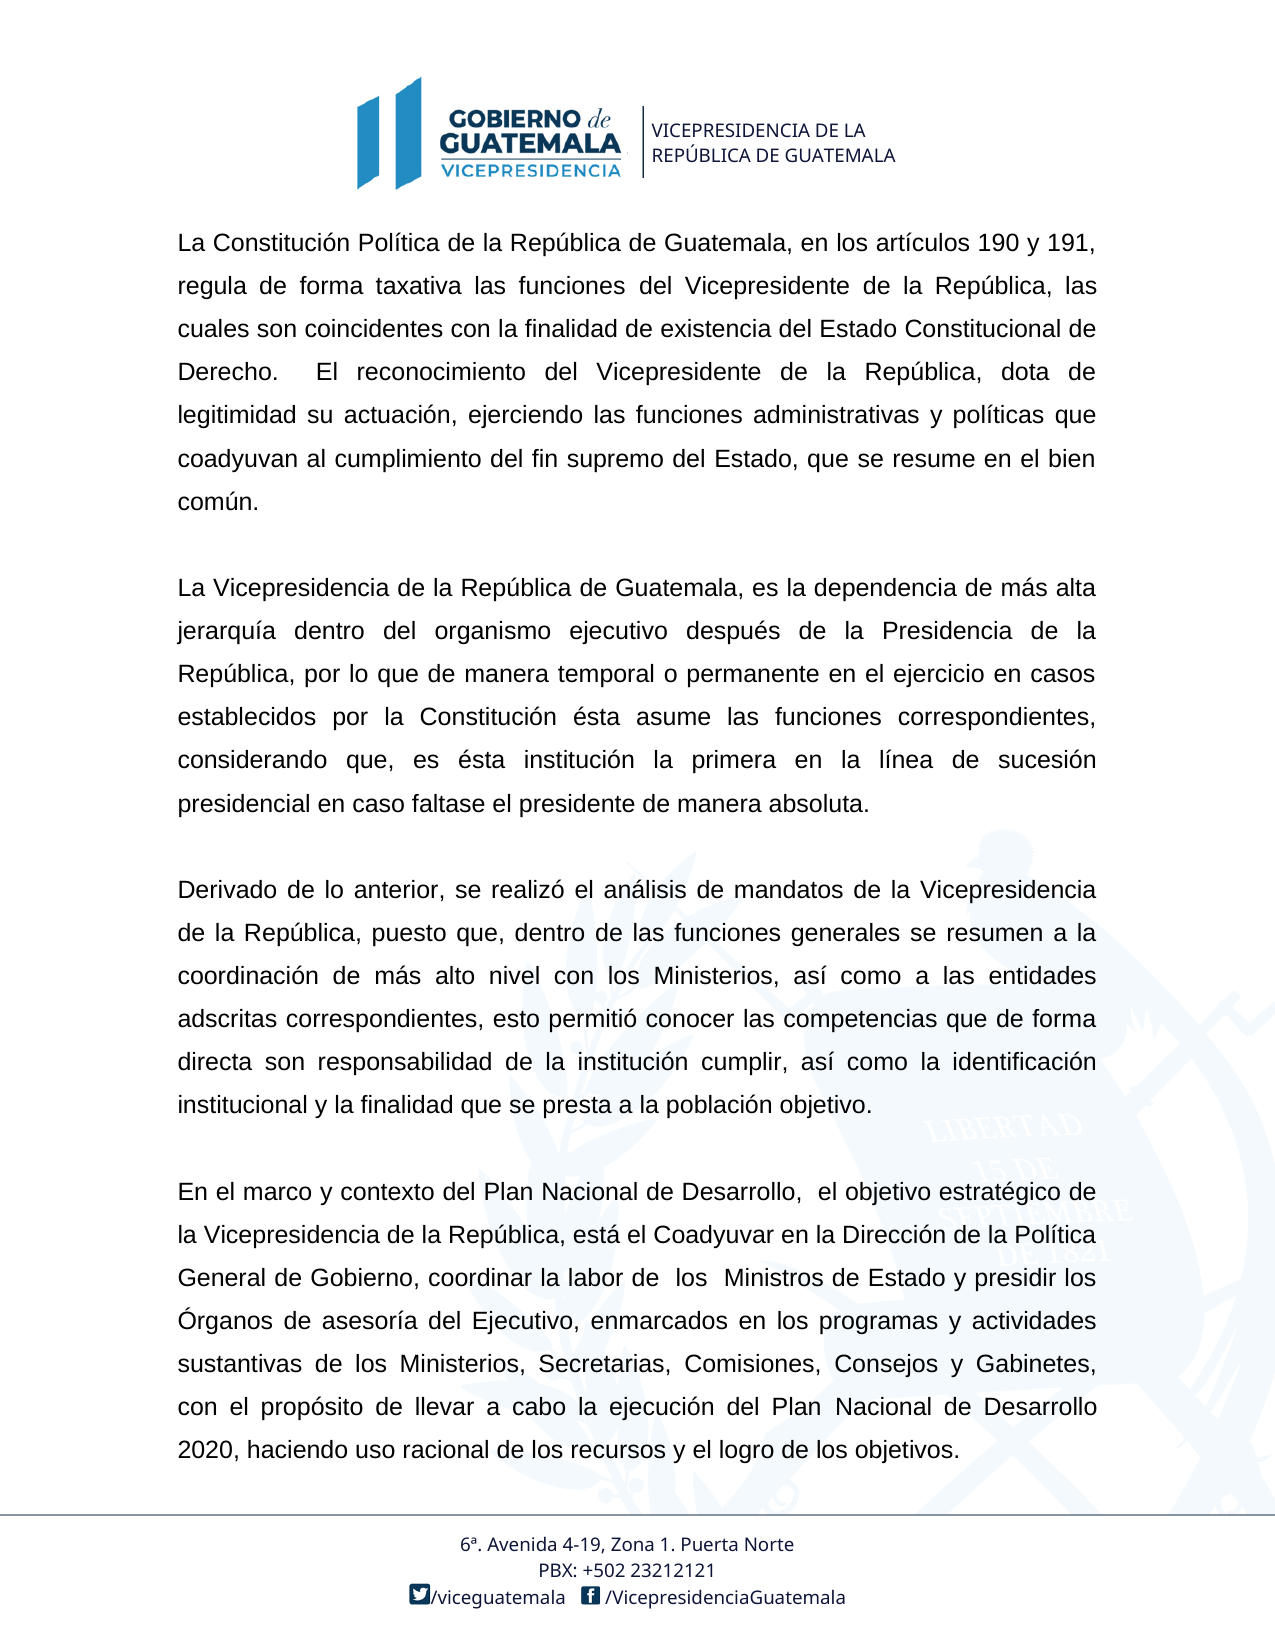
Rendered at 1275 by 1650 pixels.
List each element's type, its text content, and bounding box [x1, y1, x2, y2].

text En el marco y contexto del Plan Nacional de Desarrollo, el objetivo estratégico de la Vicepresidencia de la República, está el Coadyuvar en la Dirección de la Política General de Gobierno, coordinar la labor de los Ministros de Estado y presidir los Órganos de asesoría del Ejecutivo, enmarcados en los programas y actividades sustantivas de los Ministerios, Secretarias, Comisiones, Consejos y Gabinetes, con el propósito de llevar a cabo la ejecución del Plan Nacional de Desarrollo 2020, haciendo uso racional de los recursos y el logro de los objetivos. [177, 1177, 1098, 1464]
text La Constitución Política de la República de Guatemala, en los artículos 190 y 191, regula de forma taxativa las funciones del Vicepresidente de la República, las cuales son coincidentes con la finalidad de existencia del Estado Constitucional de Derecho. El reconocimiento del Vicepresidente de la República, dota de legitimidad su actuación, ejerciendo las funciones administrativas y políticas que coadyuvan al cumplimiento del fin supremo del Estado, que se resume en el bien común. [177, 228, 1098, 516]
picture [0, 0, 1275, 1650]
text La Vicepresidencia de la República de Guatemala, es la dependencia de más alta jerarquía dentro del organismo ejecutivo después de la Presidencia de la República, por lo que de manera temporal o permanente en el ejercicio en casos establecidos por la Constitución ésta asume las funciones correspondientes, considerando que, es ésta institución la primera en la línea de sucesión presidencial en caso faltase el presidente de manera absoluta. [177, 573, 1098, 817]
text Derivado de lo anterior, se realizó el análisis de mandatos de la Vicepresidencia de la República, puesto que, dentro de las funciones generales se resumen a la coordinación de más alto nivel con los Ministerios, así como a las entidades adscritas correspondientes, esto permitió conocer las competencias que de forma directa son responsabilidad de la institución cumplir, así como la identificación institucional y la finalidad que se presta a la población objetivo. [177, 875, 1098, 1119]
